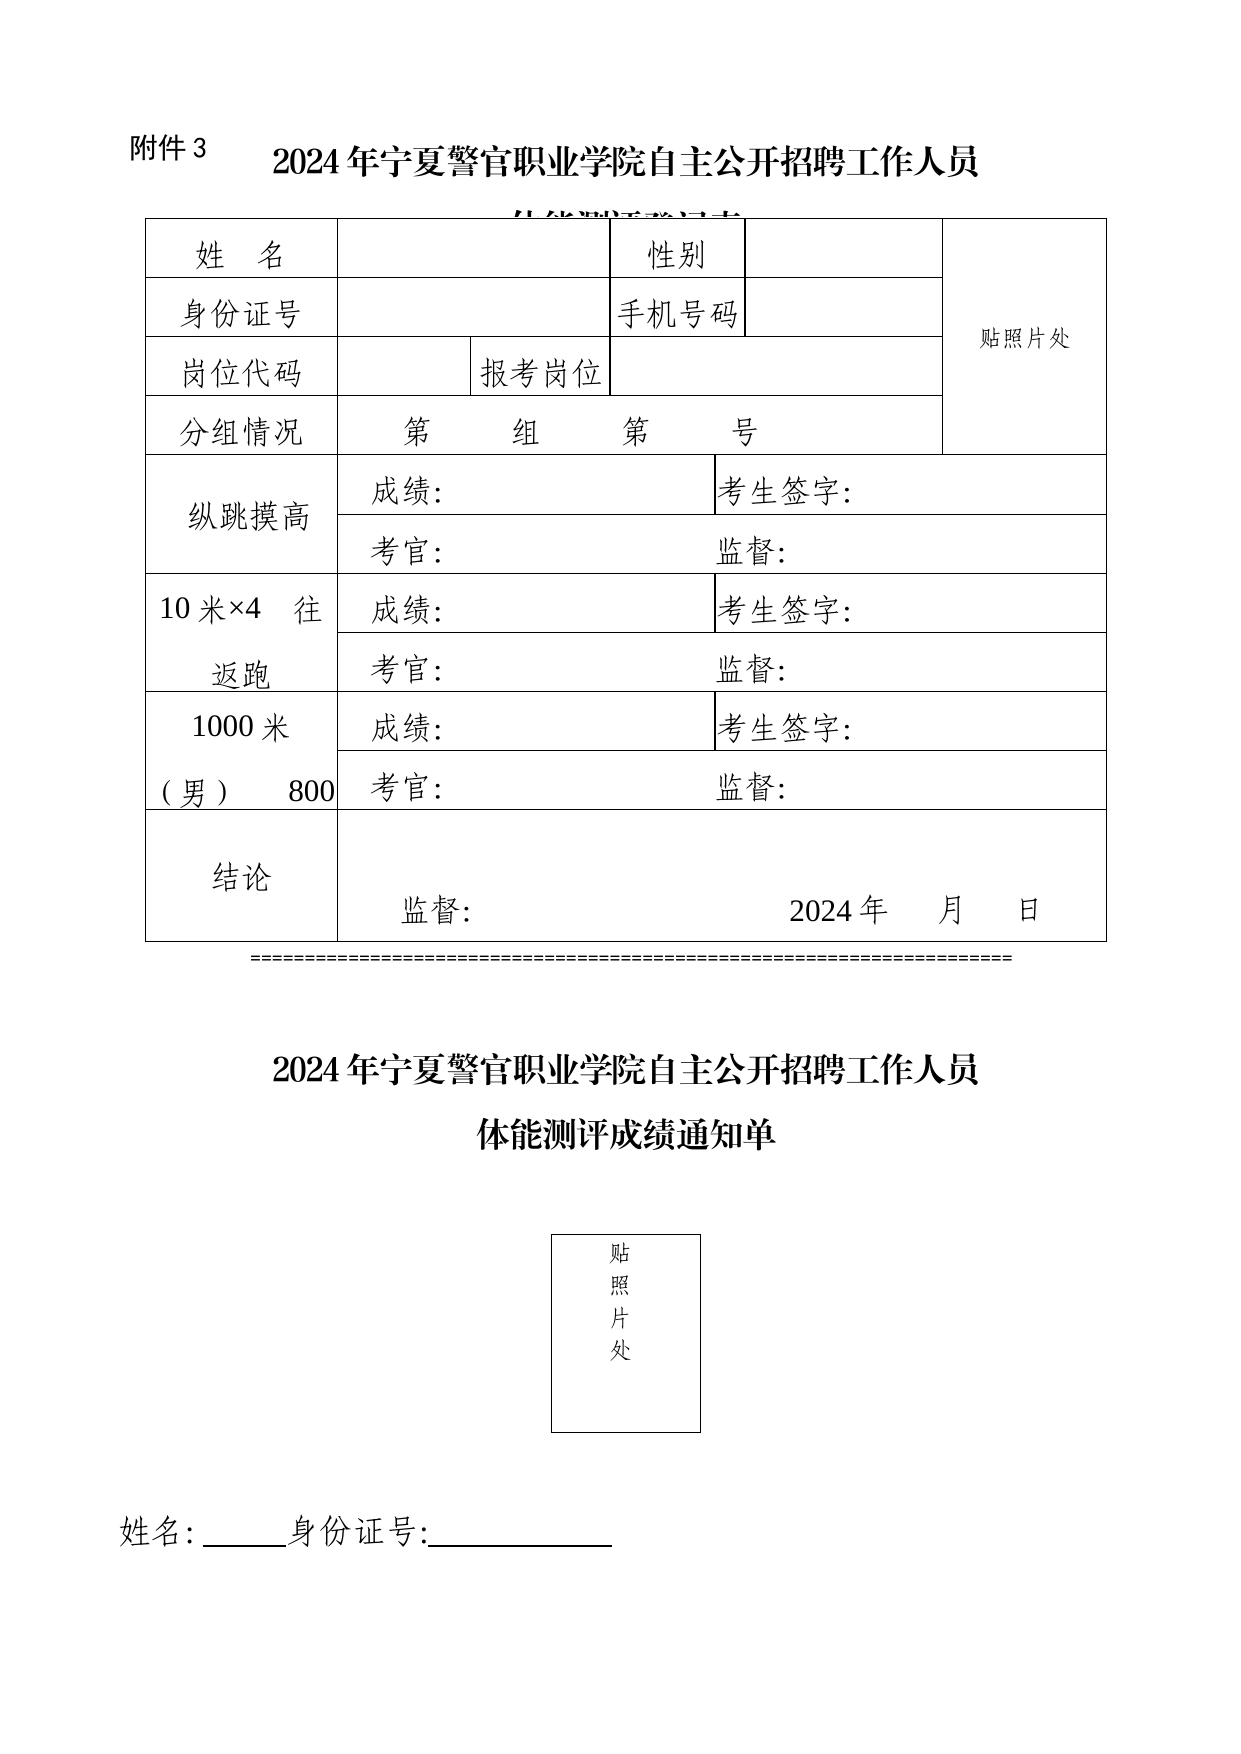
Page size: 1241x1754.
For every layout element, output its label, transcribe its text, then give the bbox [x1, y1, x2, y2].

table_cell 性别 [611, 219, 744, 277]
table_cell 考官： 监督： [338, 633, 1106, 691]
table_cell 监督： 2024年 月 日 [338, 810, 1106, 941]
table_cell [338, 219, 609, 277]
table_header 2024年宁夏警官职业学院自主公开招聘工作人员 体能测评登记表 [145, 130, 1107, 218]
table_cell 贴照片处 [943, 219, 1106, 454]
table_cell 结论 [146, 810, 337, 941]
table_cell 成绩： [338, 574, 714, 632]
table_cell 报考岗位 [471, 337, 609, 395]
table_cell 岗位代码 [146, 337, 337, 395]
table_cell [611, 337, 942, 395]
table_cell [338, 278, 609, 336]
table_cell 分组情况 [146, 396, 337, 454]
table_cell 考生签字： [716, 692, 1106, 750]
table_cell 第 组 第 号 [338, 396, 942, 454]
text 体能测评成绩通知单 [118, 1104, 1134, 1169]
table_cell 纵跳摸高 [146, 455, 337, 572]
table_cell 成绩： [338, 455, 714, 513]
table_cell [746, 219, 942, 277]
table_cell 姓 名 [146, 219, 337, 277]
text 2024年宁夏警官职业学院自主公开招聘工作人员 [118, 1039, 1134, 1104]
table_cell 考生签字： [716, 574, 1106, 632]
table_header 贴 照 片 处 [552, 1235, 700, 1432]
table_cell 考官： 监督： [338, 751, 1106, 809]
table_cell 考官： 监督： [338, 515, 1106, 572]
table_cell [338, 337, 470, 395]
table_cell 考生签字： [716, 455, 1106, 513]
table_cell 身份证号 [146, 278, 337, 336]
table_cell 1000米（男） 800米（女） [146, 692, 337, 809]
table_cell [746, 278, 942, 336]
text 姓名: 身份证号: [118, 1498, 1134, 1563]
table_cell 成绩： [338, 692, 714, 750]
table_cell 手机号码 [611, 278, 744, 336]
table_cell 10米×4 往返跑 [146, 574, 337, 691]
text ====================================================================== [118, 942, 1134, 974]
